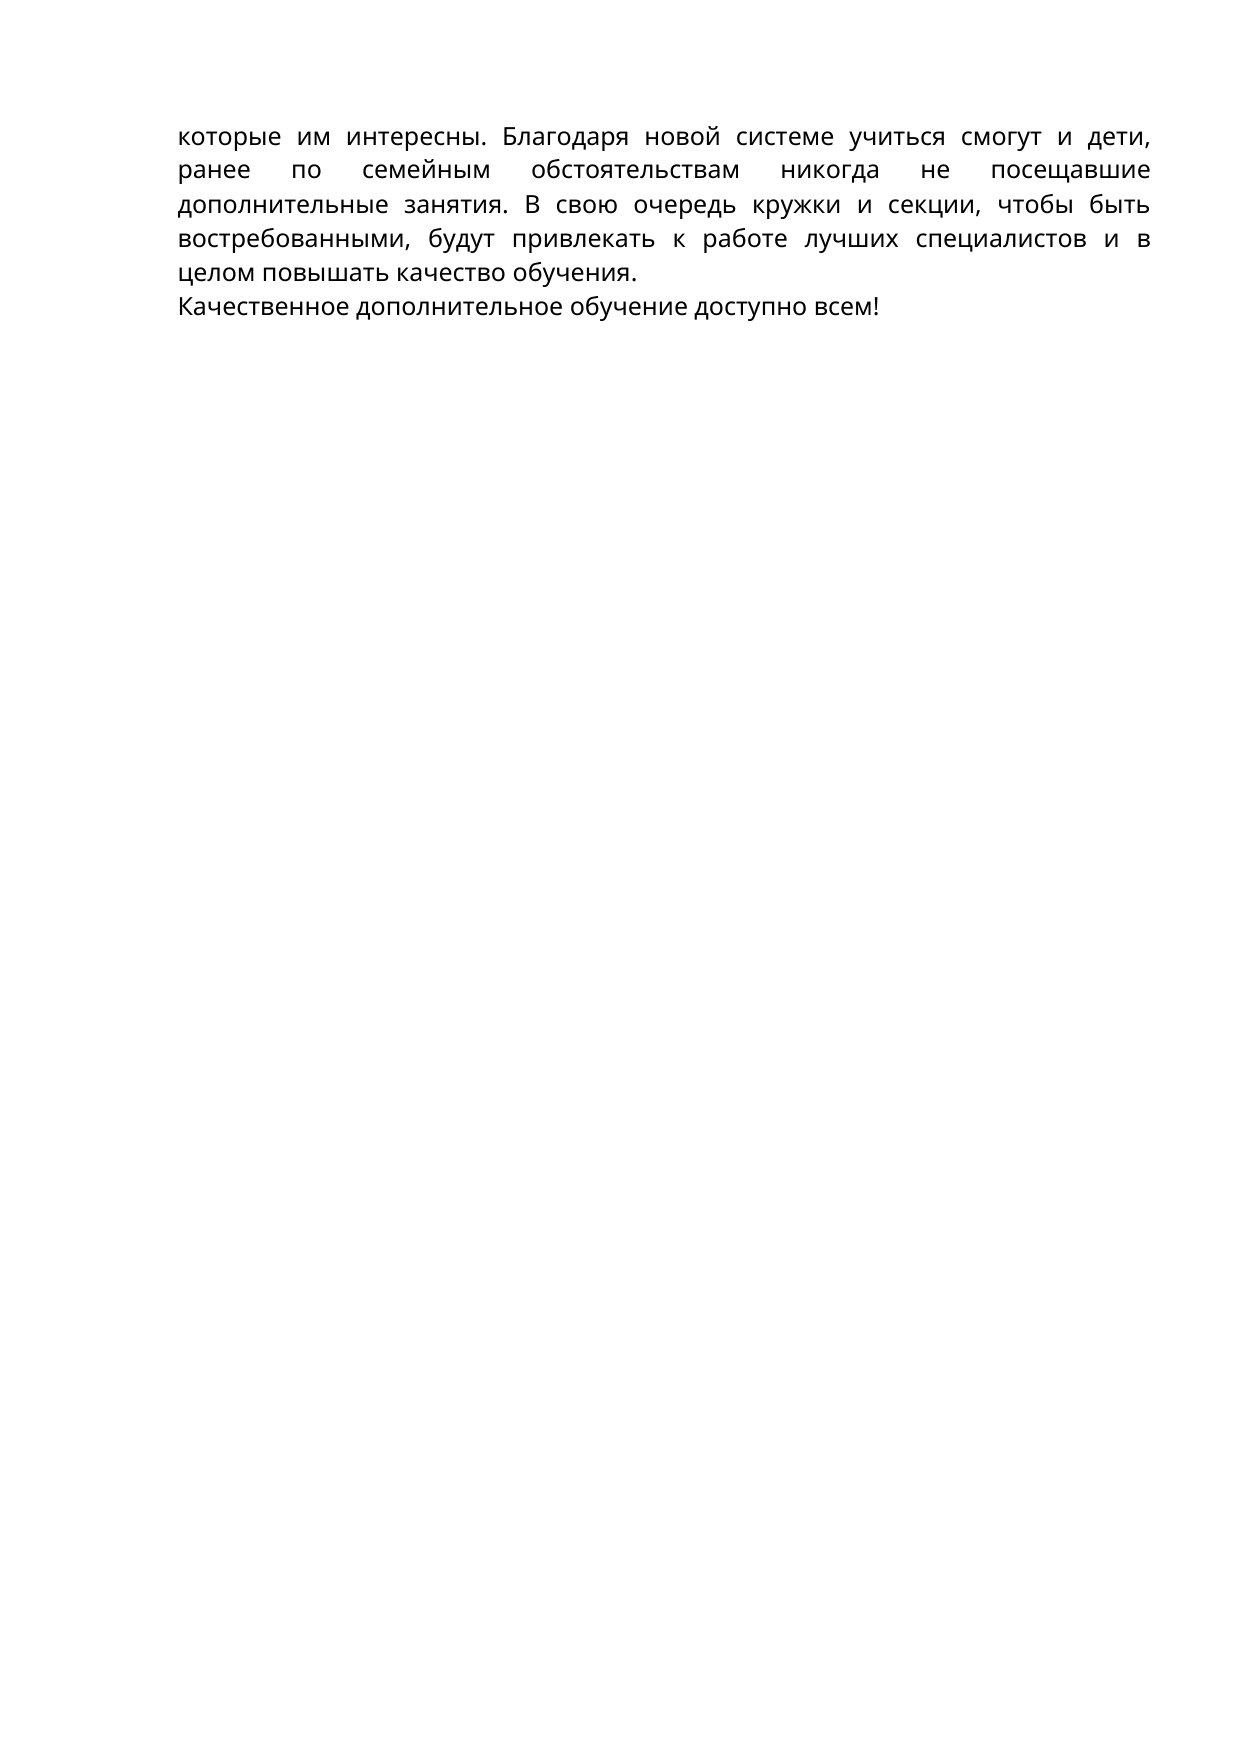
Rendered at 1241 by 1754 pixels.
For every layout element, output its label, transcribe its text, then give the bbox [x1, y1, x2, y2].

text Качественное дополнительное обучение доступно всем! [177, 288, 1152, 322]
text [177, 118, 1152, 288]
